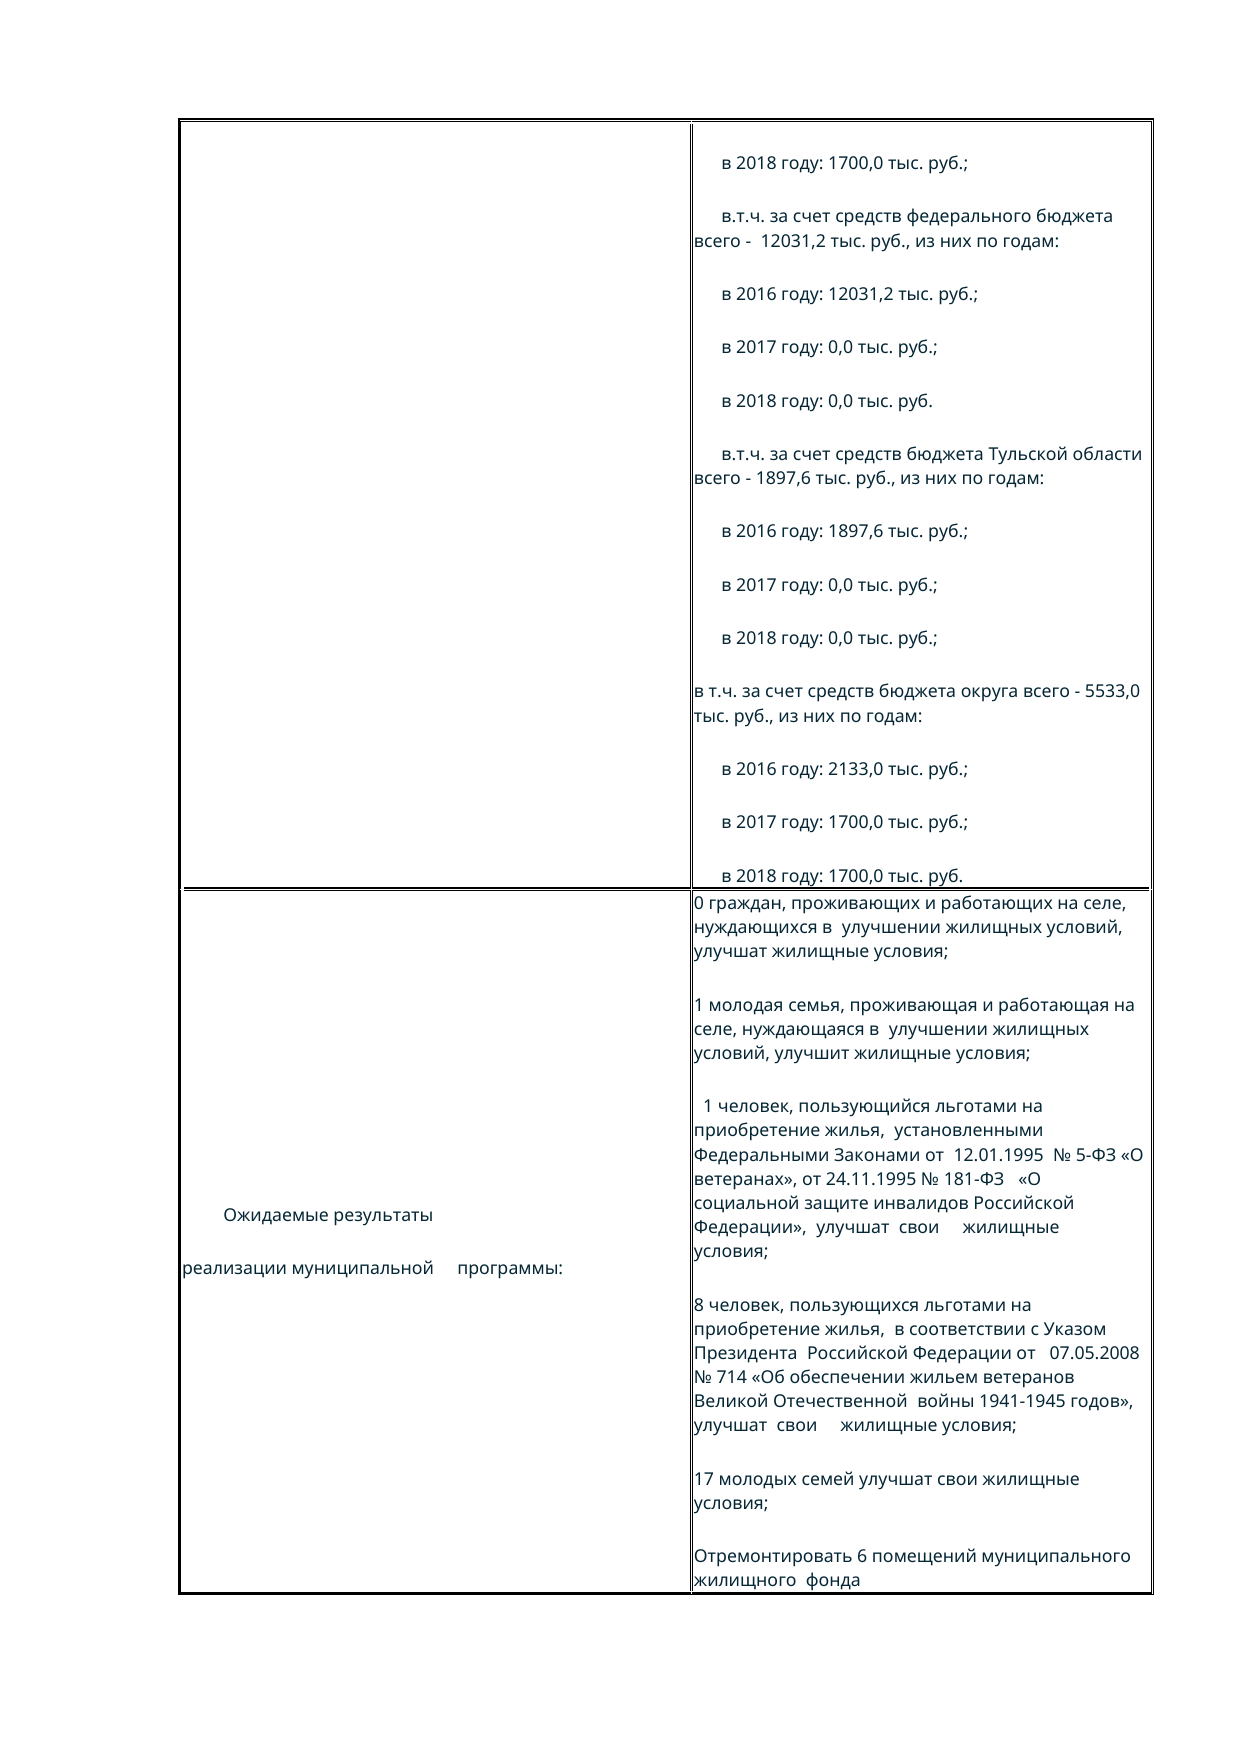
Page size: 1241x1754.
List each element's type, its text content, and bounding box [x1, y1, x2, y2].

table_cell Ожидаемые результаты реализации муниципальной программы: [181, 887, 691, 1592]
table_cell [181, 122, 691, 887]
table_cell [691, 122, 1151, 887]
table_cell 0 граждан, проживающих и работающих на селе, нуждающихся в улучшении жилищных условий, улучшат жилищные условия; 1 молодая семья, проживающая и работающая на селе, нуждающаяся в улучшении жилищных условий, улучшит жилищные условия; 1 человек, пользующийся льготами на приобретение жилья, установленными Федеральными Законами от 12.01.1995 № 5-ФЗ «О ветеранах», от 24.11.1995 № 181-ФЗ «О социальной защите инвалидов Российской Федерации», улучшат свои жилищные условия; 8 человек, пользующихся льготами на приобретение жилья, в соответствии с Указом Президента Российской Федерации от 07.05.2008 № 714 «Об обеспечении жильем ветеранов Великой Отечественной войны 1941-1945 годов», улучшат свои жилищные условия; 17 молодых семей улучшат свои жилищные условия; Отремонтировать 6 помещений муниципального жилищного фонда [691, 887, 1151, 1592]
